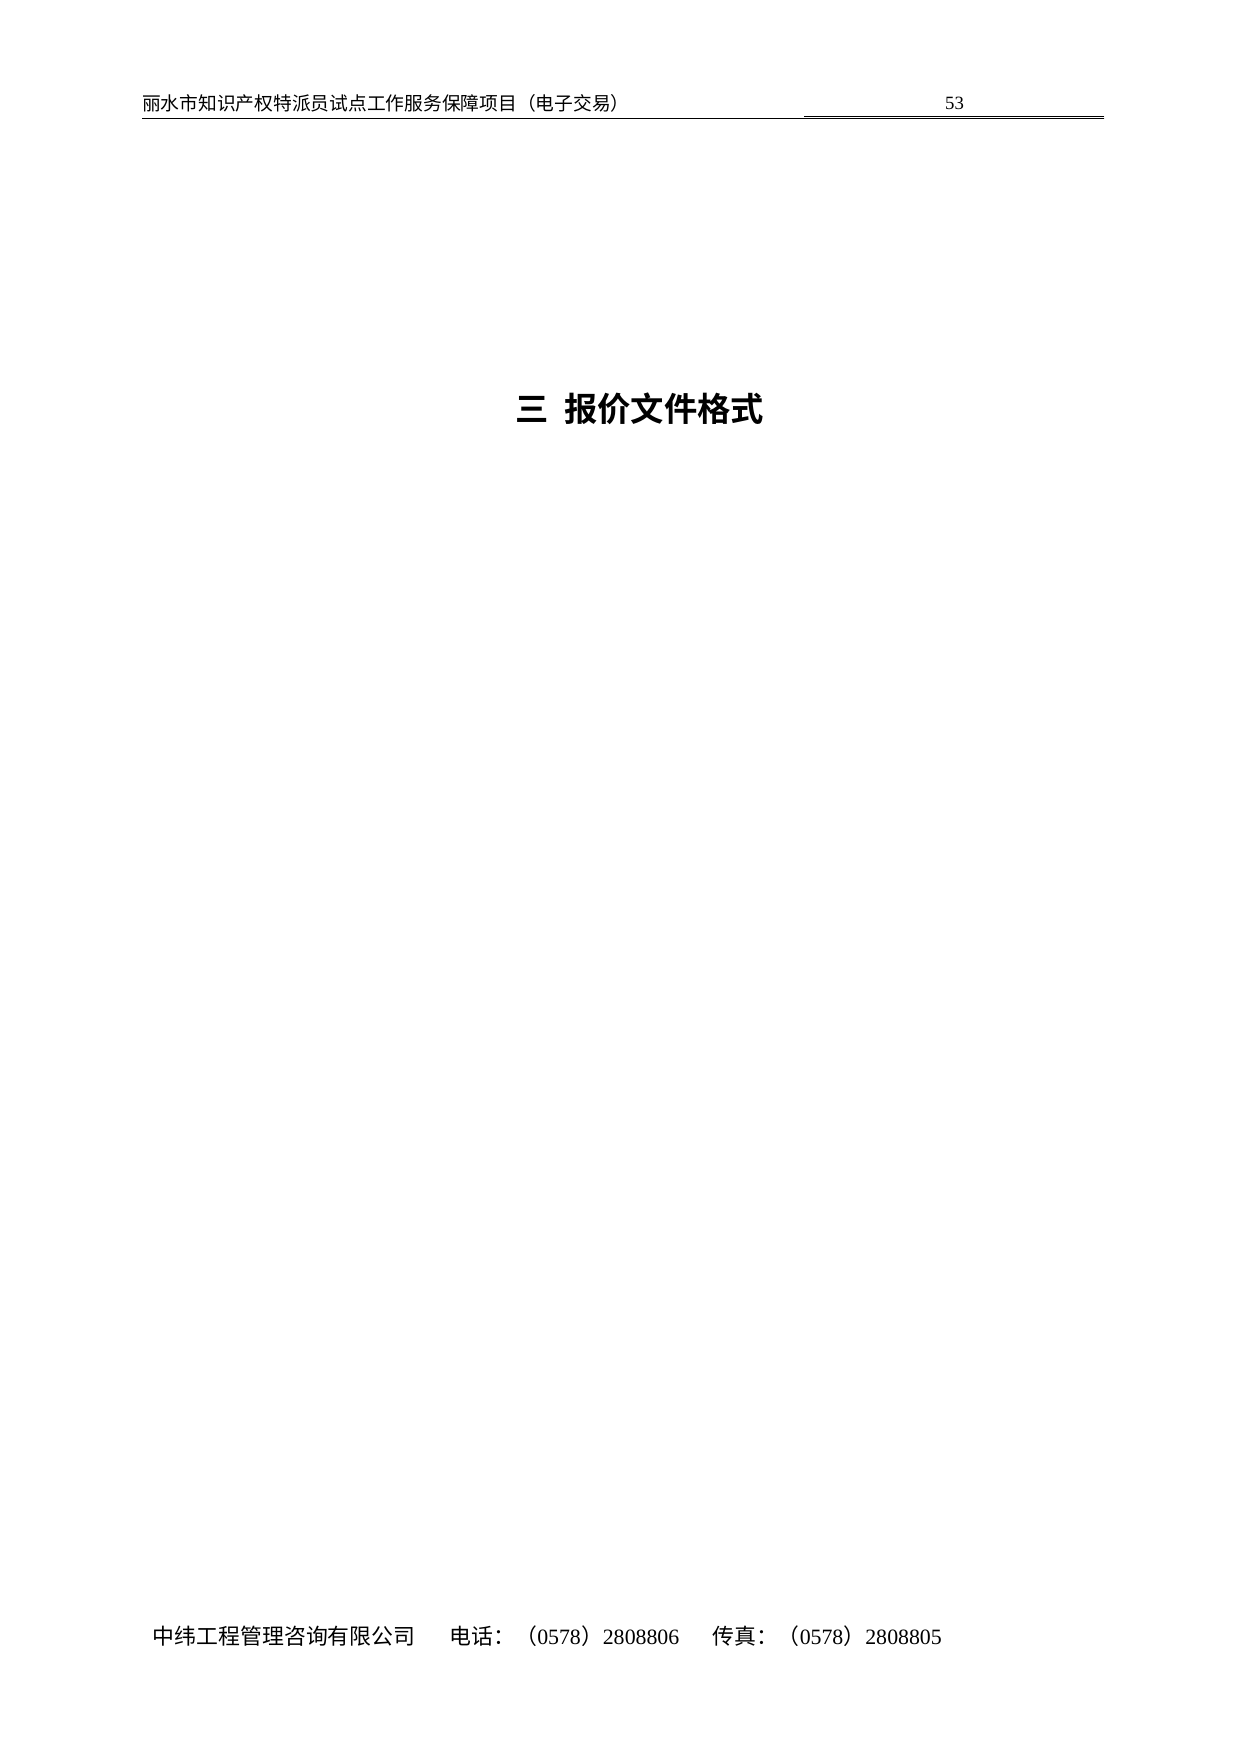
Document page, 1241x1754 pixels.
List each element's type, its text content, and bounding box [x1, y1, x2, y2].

subtitle 三 报价文件格式 [142, 383, 1104, 431]
